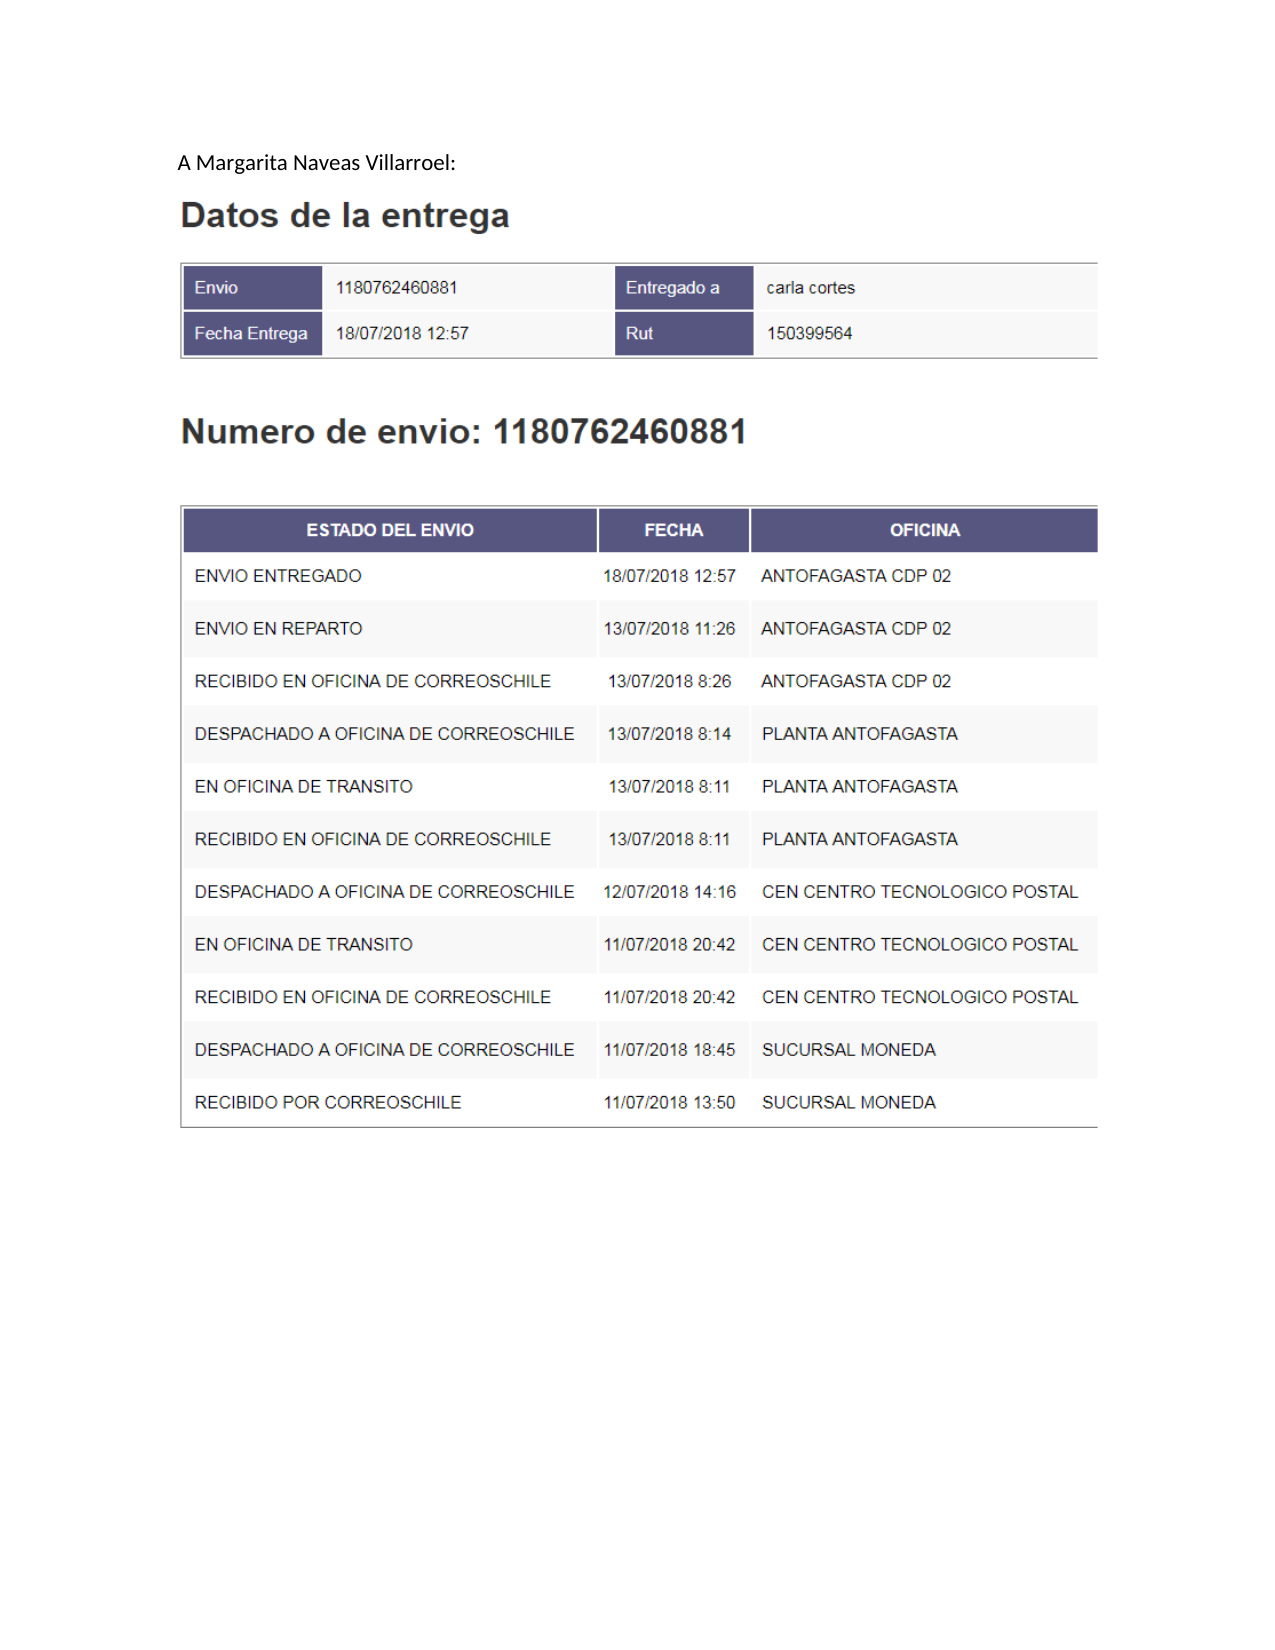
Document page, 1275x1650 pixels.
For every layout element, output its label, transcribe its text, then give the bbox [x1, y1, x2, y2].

text A Margarita Naveas Villarroel: [177, 148, 1098, 176]
picture [177, 194, 1098, 1128]
